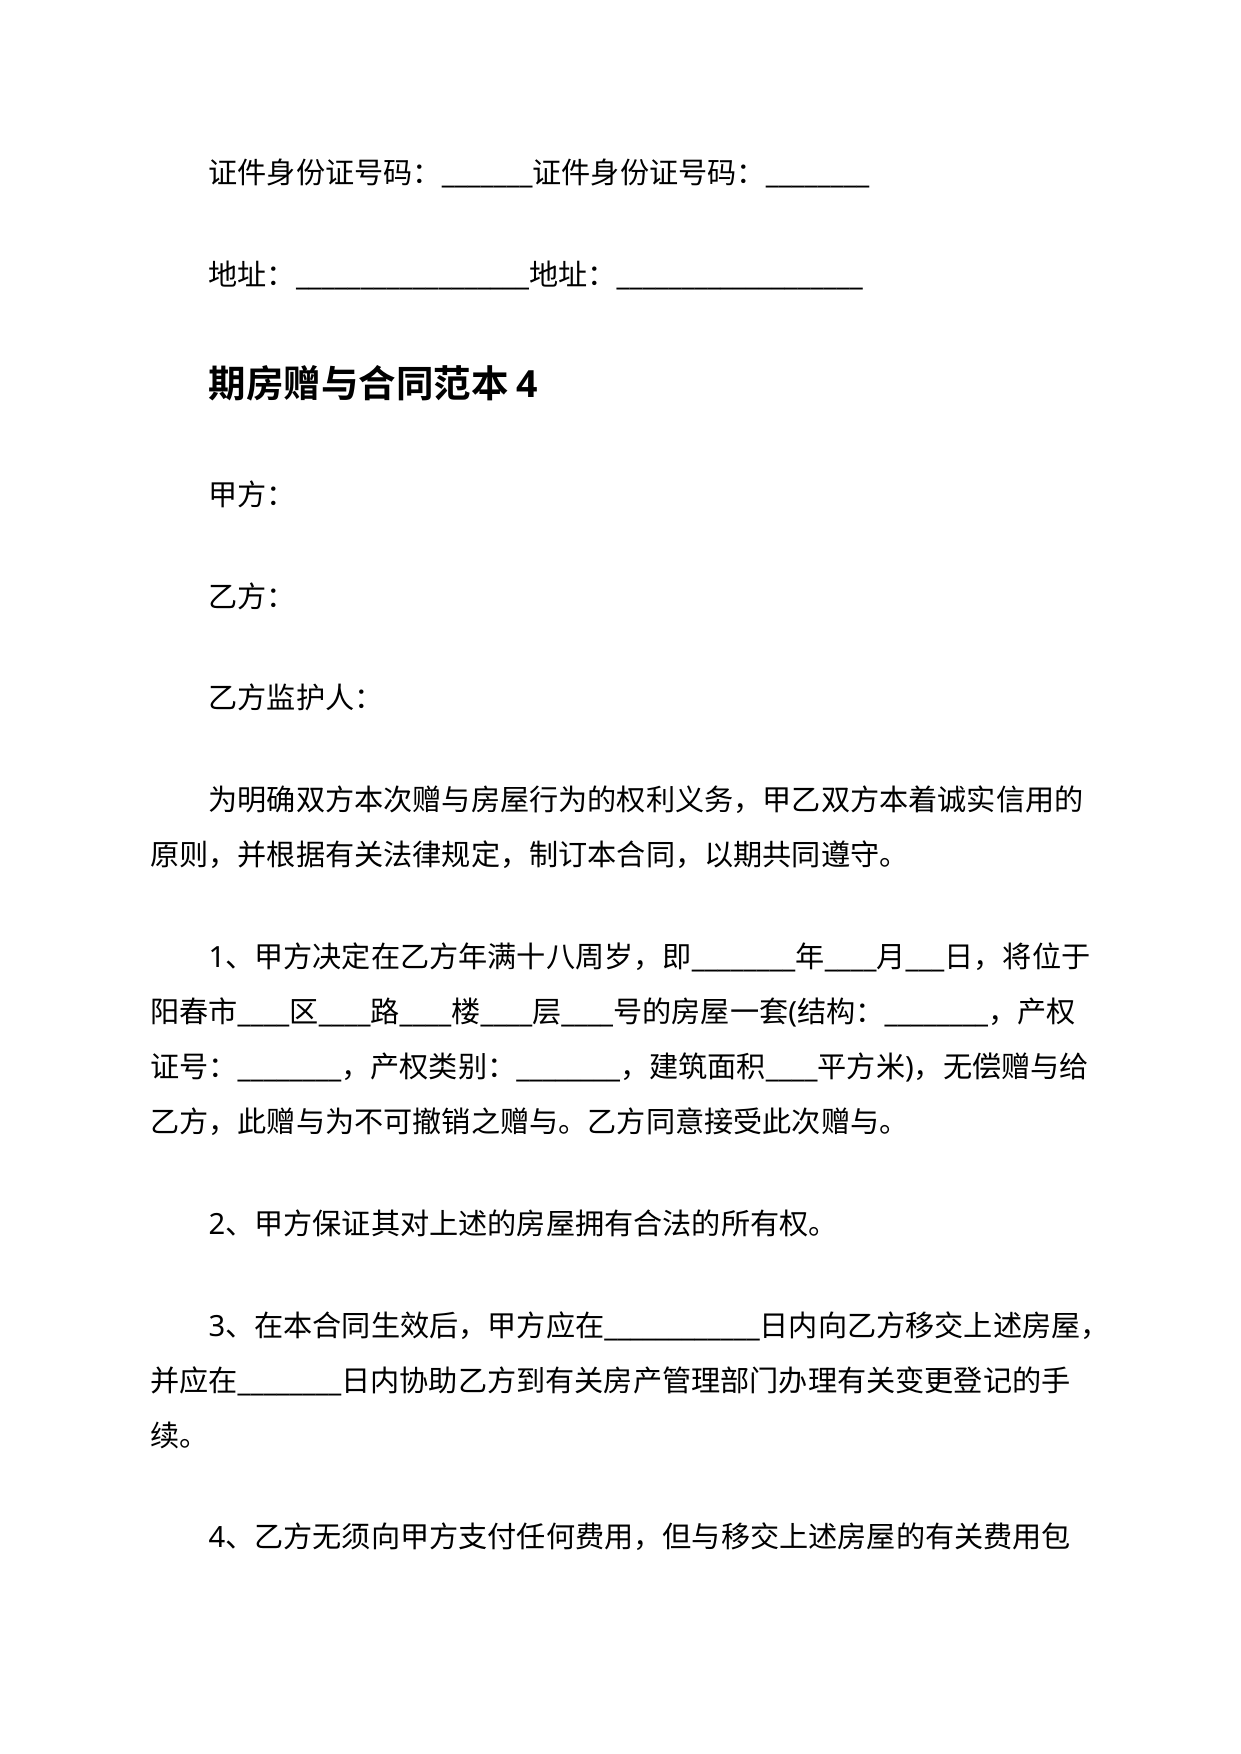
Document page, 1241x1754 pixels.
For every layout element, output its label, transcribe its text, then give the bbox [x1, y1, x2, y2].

text 期房赠与合同范本4 [150, 354, 1090, 408]
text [150, 1514, 1090, 1556]
text 乙方监护人： [150, 675, 1090, 717]
text 证件身份证号码：_______证件身份证号码：________ [150, 150, 1090, 192]
text 1、甲方决定在乙方年满十八周岁，即________年____月___日，将位于阳春市____区____路____楼____层____号的房屋一套(结构：________，产权证号：________，产权类别：________，建筑面积____平方米)，无偿赠与给乙方，此赠与为不可撤销之赠与。乙方同意接受此次赠与。 [150, 933, 1090, 1141]
text 2、甲方保证其对上述的房屋拥有合法的所有权。 [150, 1200, 1090, 1243]
text 3、在本合同生效后，甲方应在____________日内向乙方移交上述房屋，并应在________日内协助乙方到有关房产管理部门办理有关变更登记的手续。 [150, 1302, 1090, 1454]
text 乙方： [150, 573, 1090, 616]
text 地址：__________________地址：___________________ [150, 252, 1090, 294]
text 甲方： [150, 472, 1090, 514]
text 为明确双方本次赠与房屋行为的权利义务，甲乙双方本着诚实信用的原则，并根据有关法律规定，制订本合同，以期共同遵守。 [150, 777, 1090, 874]
